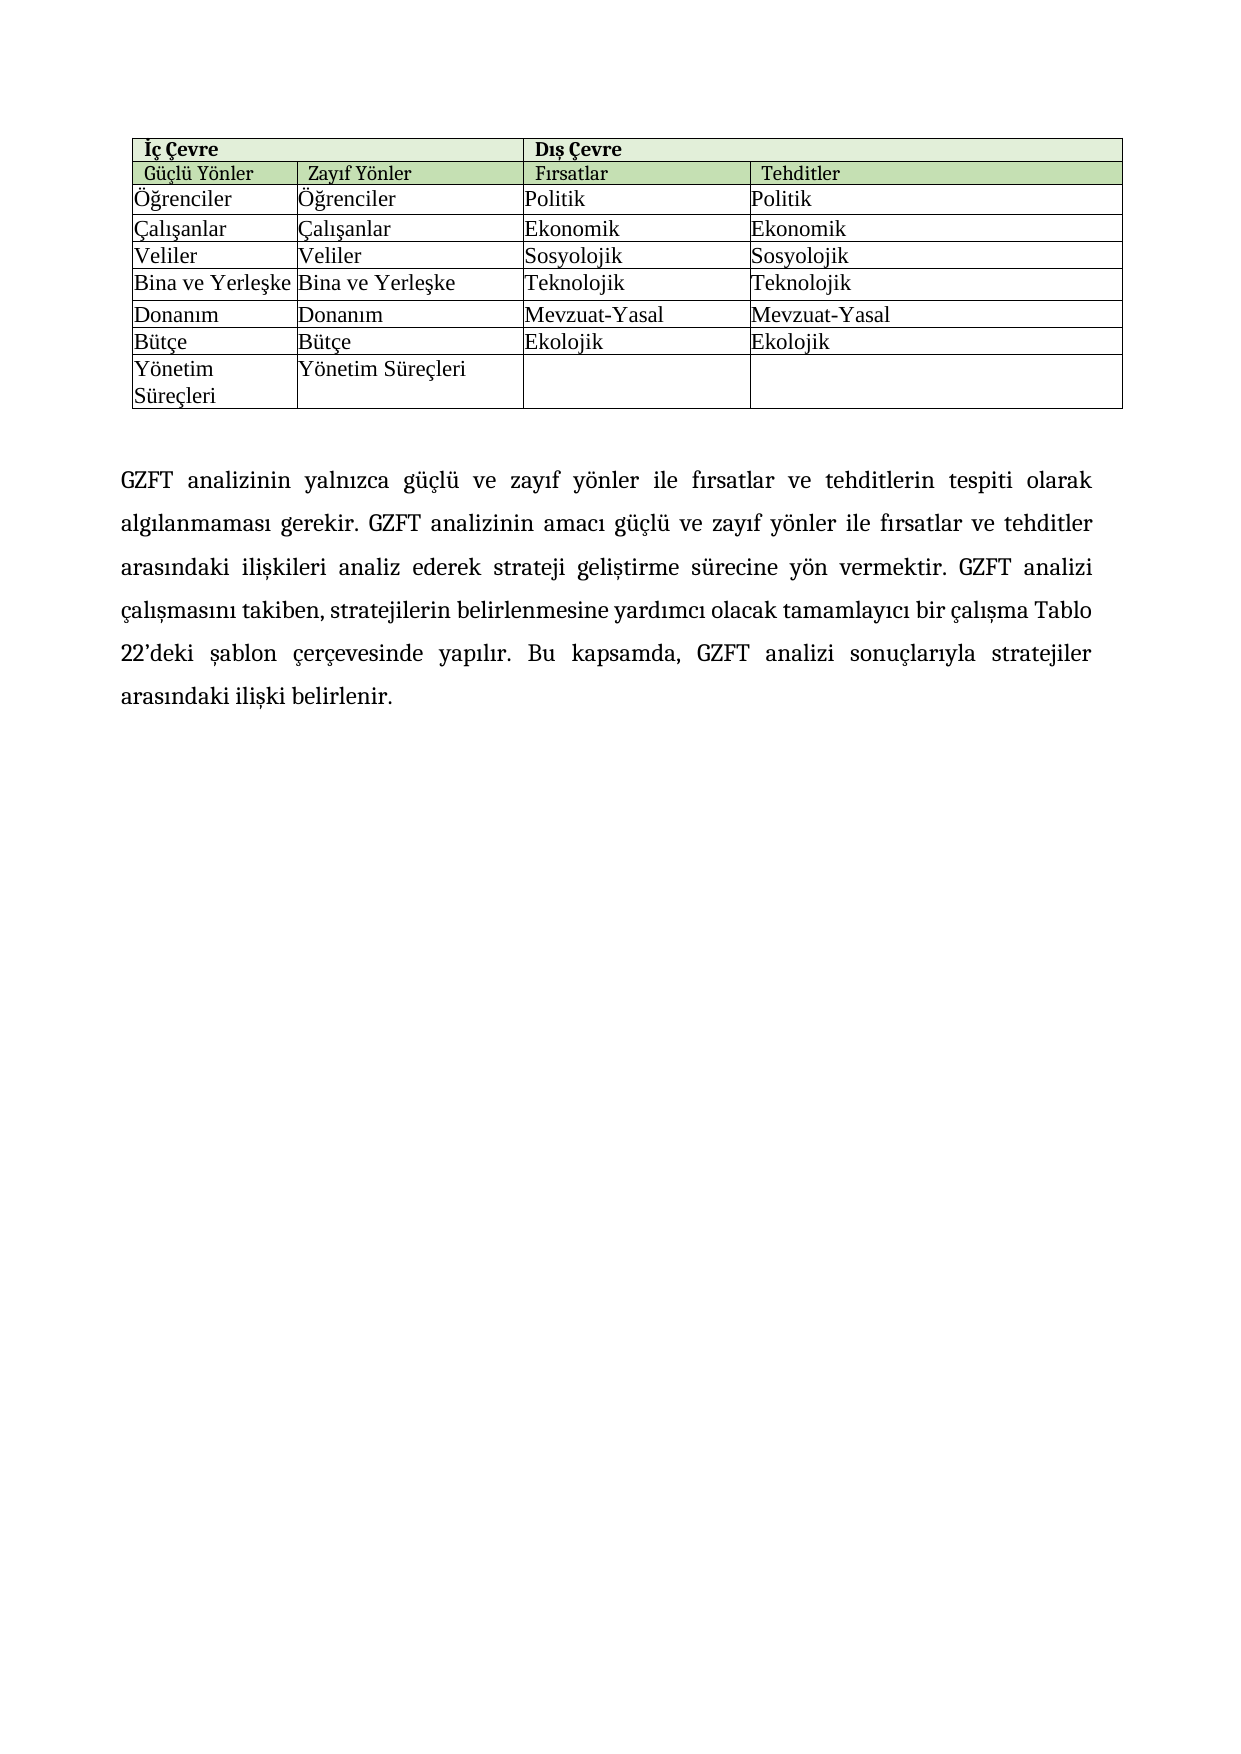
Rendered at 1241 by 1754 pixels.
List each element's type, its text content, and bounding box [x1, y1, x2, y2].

table_cell Yönetim Süreçleri [298, 355, 523, 408]
table_header Dış Çevre [524, 139, 1122, 161]
table_cell Tehditler [751, 162, 1122, 184]
table_cell Güçlü Yönler [133, 162, 297, 184]
table_cell Bina ve Yerleşke [298, 269, 523, 299]
table_cell Çalışanlar [298, 215, 523, 241]
table_cell Ekolojik [524, 328, 750, 354]
table_cell Teknolojik [751, 269, 1122, 299]
table_cell Donanım [133, 301, 297, 327]
table_cell Bütçe [298, 328, 523, 354]
text GZFT analizinin yalnızca güçlü ve zayıf yönler ile fırsatlar ve tehditlerin tespiti olarak algılanmaması gerekir. GZFT analizinin amacı güçlü ve zayıf yönler ile fırsatlar ve tehditler arasındaki ilişkileri analiz ederek strateji geliştirme sürecine yön vermektir. GZFT analizi çalışmasını takiben, stratejilerin belirlenmesine yardımcı olacak tamamlayıcı bir çalışma Tablo 22’deki şablon çerçevesinde yapılır. Bu kapsamda, GZFT analizi sonuçlarıyla stratejiler arasındaki ilişki belirlenir. [121, 466, 1093, 711]
table_cell Teknolojik [524, 269, 750, 299]
table_cell Öğrenciler [298, 185, 523, 213]
table_cell Bütçe [133, 328, 297, 354]
table_cell Sosyolojik [751, 242, 1122, 268]
table_cell Ekolojik [751, 328, 1122, 354]
table_cell Öğrenciler [133, 185, 297, 213]
table_cell Zayıf Yönler [298, 162, 523, 184]
table_cell Fırsatlar [524, 162, 750, 184]
table_cell Donanım [298, 301, 523, 327]
table_cell Veliler [133, 242, 297, 268]
table_cell Mevzuat-Yasal [751, 301, 1122, 327]
table_header İç Çevre [133, 139, 523, 161]
table_cell Sosyolojik [524, 242, 750, 268]
table_cell Politik [751, 185, 1122, 213]
table_cell Bina ve Yerleşke [133, 269, 297, 299]
table_cell [524, 355, 750, 408]
table_cell Politik [524, 185, 750, 213]
table_cell Mevzuat-Yasal [524, 301, 750, 327]
table_cell Ekonomik [751, 215, 1122, 241]
table_cell Yönetim Süreçleri [133, 355, 297, 408]
table_cell Çalışanlar [133, 215, 297, 241]
table_cell Ekonomik [524, 215, 750, 241]
table_cell [751, 355, 1122, 408]
table_cell Veliler [298, 242, 523, 268]
